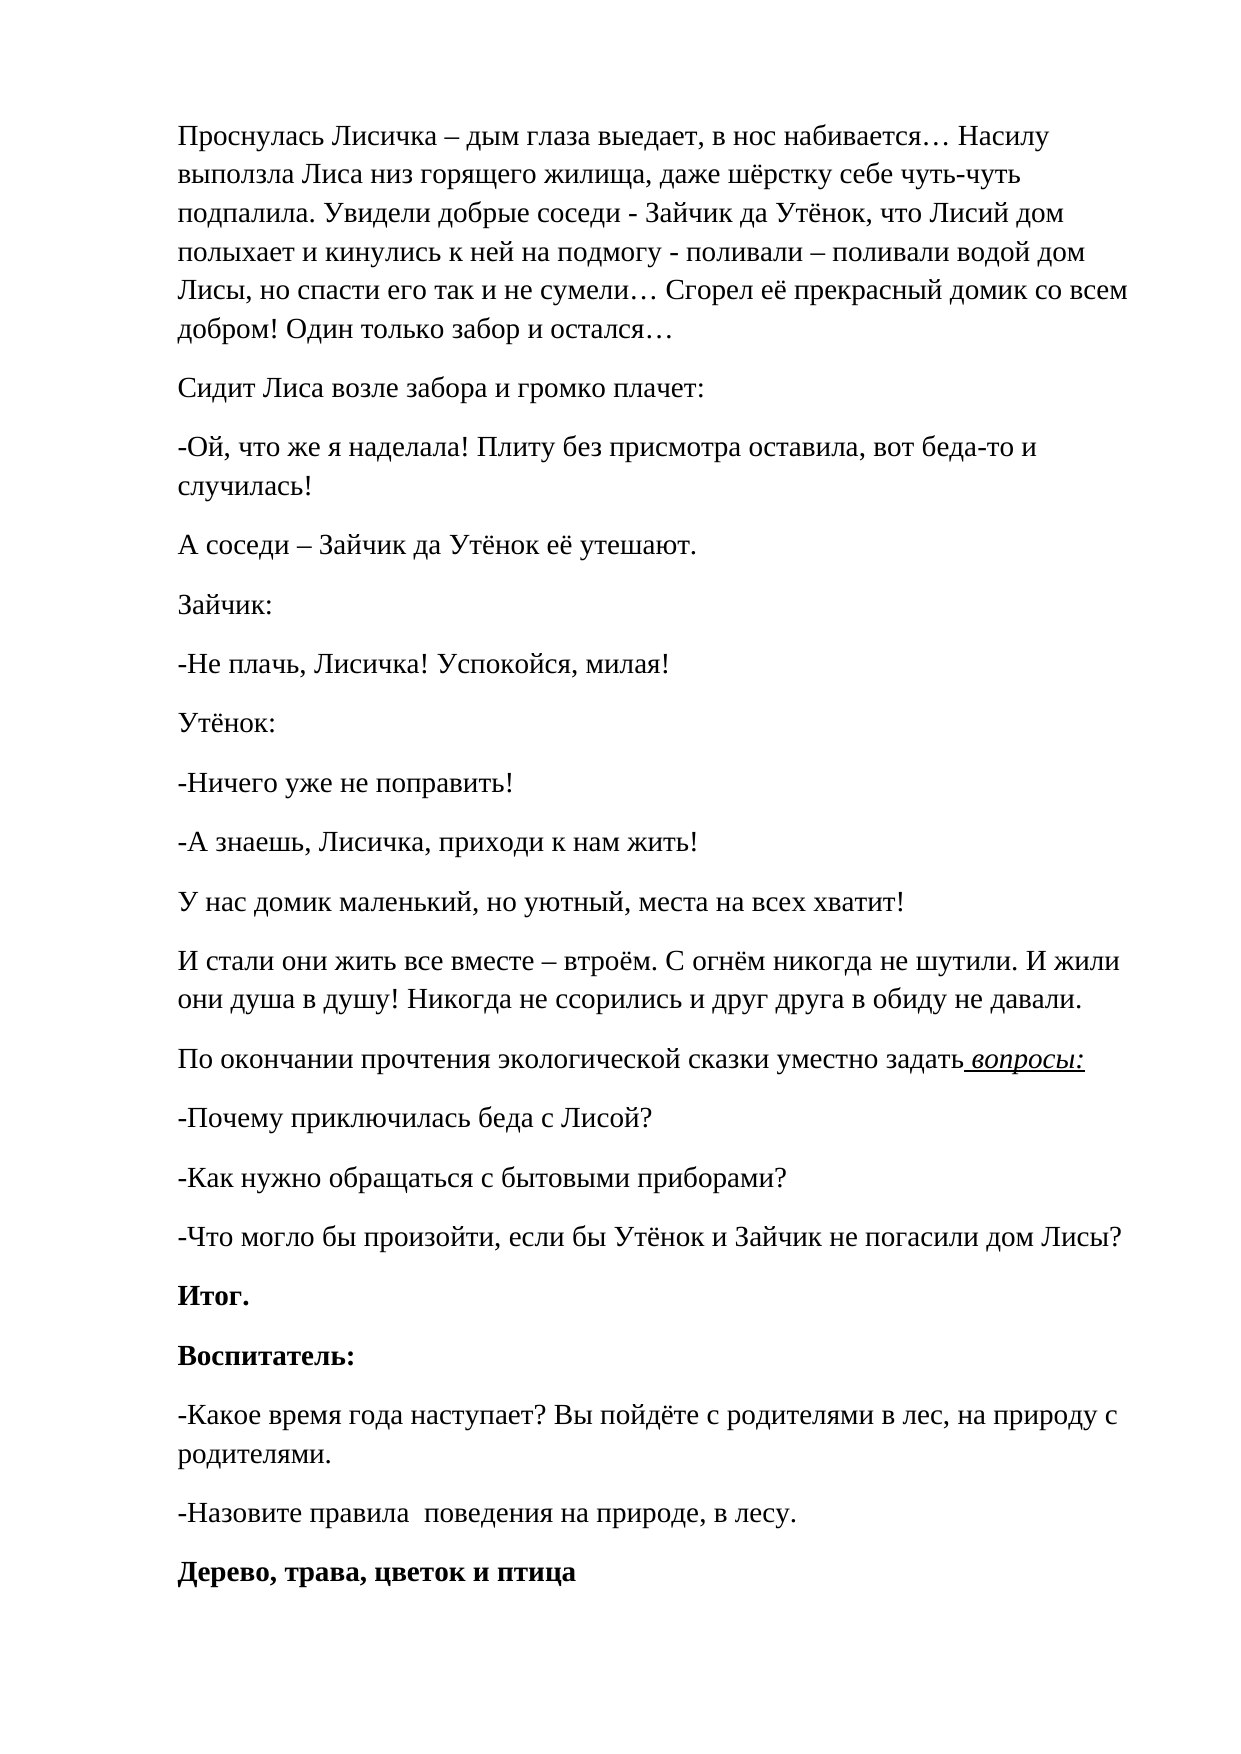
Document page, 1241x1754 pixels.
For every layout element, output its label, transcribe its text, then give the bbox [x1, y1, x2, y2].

text Сидит Лиса возле забора и громко плачет: [177, 370, 1152, 404]
text -Почему приключилась беда с Лисой? [177, 1100, 1152, 1134]
text По окончании прочтения экологической сказки уместно задать вопросы: [177, 1041, 1152, 1074]
text Утёнок: [177, 706, 1152, 739]
text -Назовите правила поведения на природе, в лесу. [177, 1495, 1152, 1529]
text Дерево, трава, цветок и птица [177, 1554, 1152, 1588]
text Проснулась Лисичка – дым глаза выедает, в нос набивается… Насилу выползла Лиса низ горящего жилища, даже шёрстку себе чуть-чуть подпалила. Увидели добрые соседи - Зайчик да Утёнок, что Лисий дом полыхает и кинулись к ней на подмогу - поливали – поливали водой дом Лисы, но спасти его так и не сумели… Сгорел её прекрасный домик со всем добром! Один только забор и остался… [177, 118, 1152, 344]
text А соседи – Зайчик да Утёнок её утешают. [177, 527, 1152, 561]
text -А знаешь, Лисичка, приходи к нам жить! [177, 824, 1152, 858]
text Зайчик: [177, 587, 1152, 620]
text Итог. [177, 1278, 1152, 1312]
text -Не плачь, Лисичка! Успокойся, милая! [177, 646, 1152, 680]
text -Как нужно обращаться с бытовыми приборами? [177, 1160, 1152, 1193]
text -Ничего уже не поправить! [177, 765, 1152, 798]
text И стали они жить все вместе – втроём. С огнём никогда не шутили. И жили они душа в душу! Никогда не ссорились и друг друга в обиду не давали. [177, 943, 1152, 1015]
text -Ой, что же я наделала! Плиту без присмотра оставила, вот беда-то и случилась! [177, 429, 1152, 502]
text У нас домик маленький, но уютный, места на всех хватит! [177, 884, 1152, 917]
text -Какое время года наступает? Вы пойдёте с родителями в лес, на природу с родителями. [177, 1397, 1152, 1469]
text Воспитатель: [177, 1338, 1152, 1371]
text -Что могло бы произойти, если бы Утёнок и Зайчик не погасили дом Лисы? [177, 1219, 1152, 1253]
